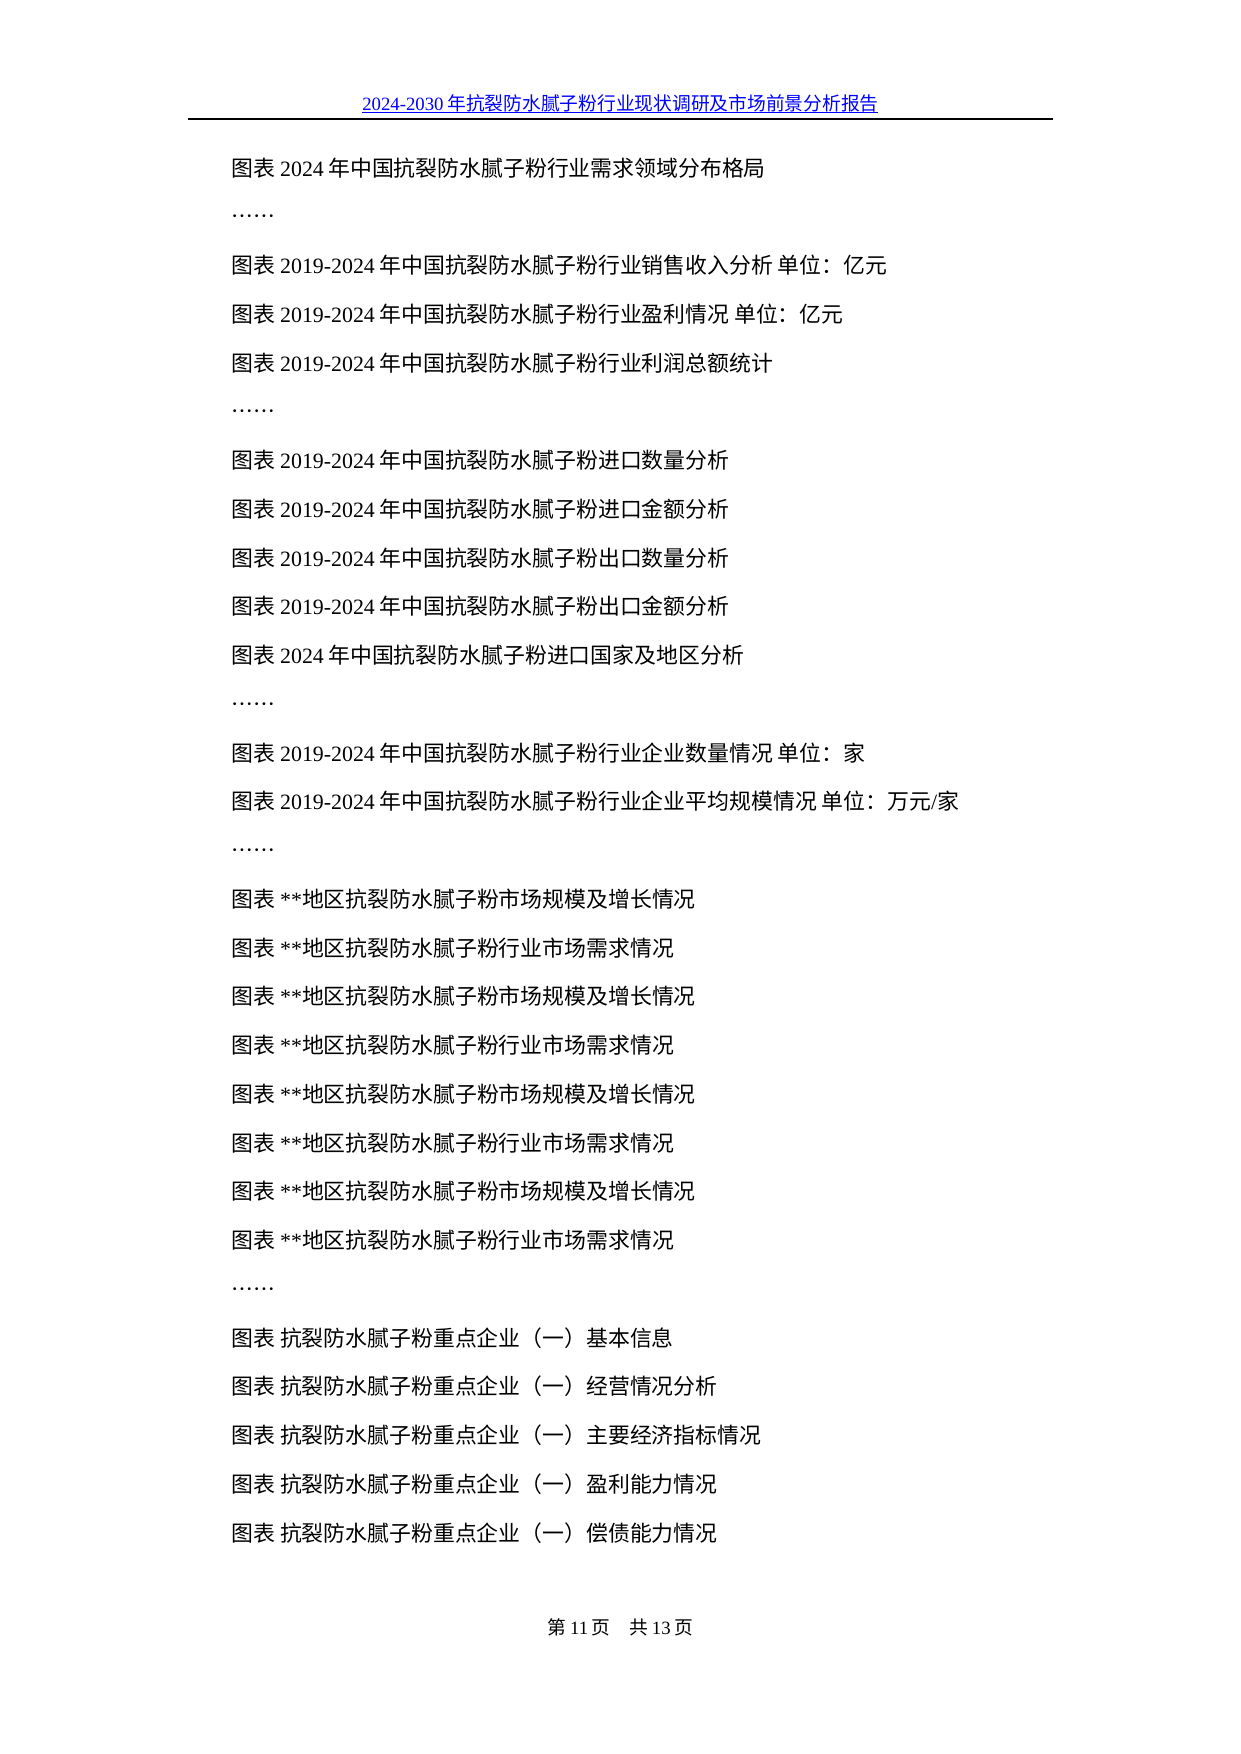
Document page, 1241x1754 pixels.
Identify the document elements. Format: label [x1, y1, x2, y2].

text [187, 150, 1053, 1548]
